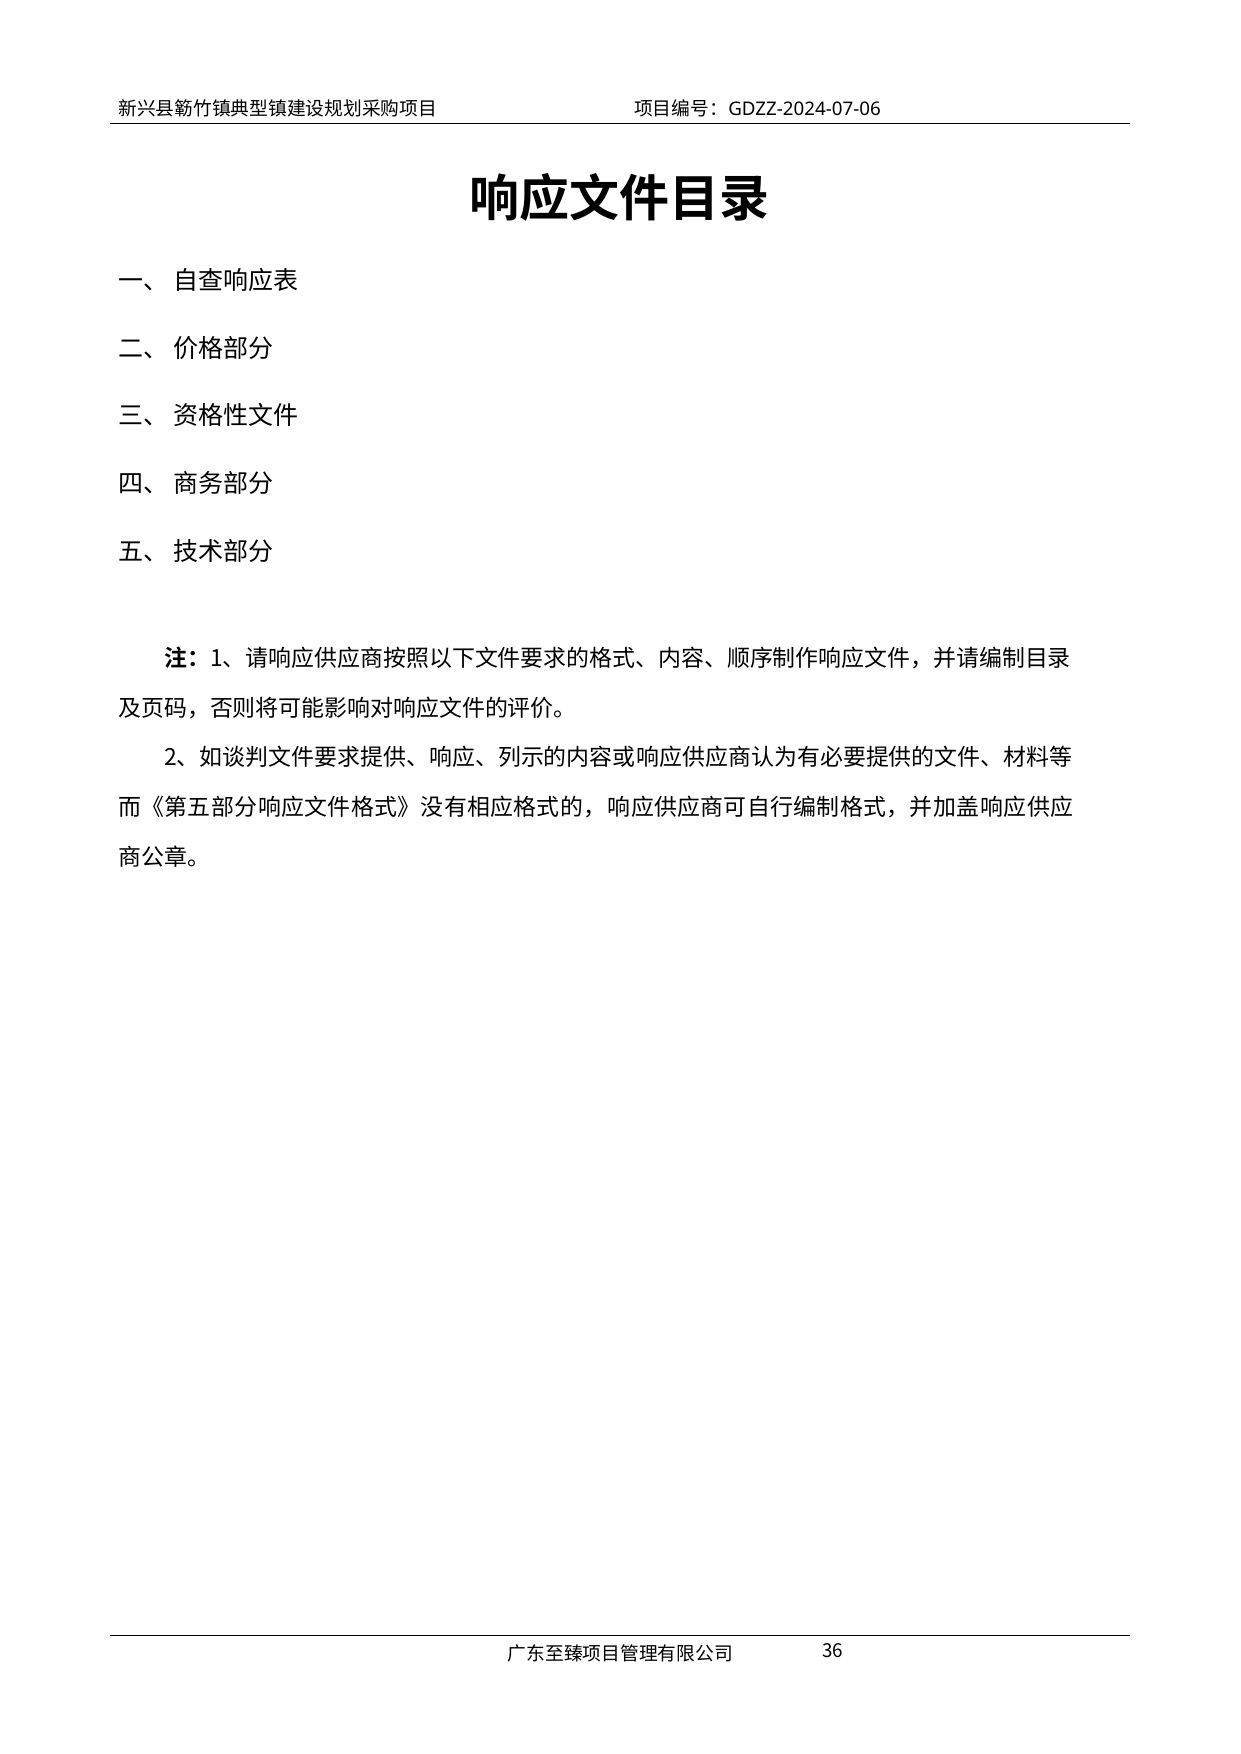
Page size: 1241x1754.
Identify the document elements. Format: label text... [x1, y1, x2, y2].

list 自查响应表 [118, 260, 306, 297]
text 注：1、请响应供应商按照以下文件要求的格式、内容、顺序制作响应文件，并请编制目录及页码，否则将可能影响对响应文件的评价。 [118, 640, 1074, 723]
subtitle 2、如谈判文件要求提供、响应、列示的内容或响应供应商认为有必要提供的文件、材料等而《第五部分响应文件格式》没有相应格式的，响应供应商可自行编制格式，并加盖响应供应商公章。 [118, 739, 1074, 872]
list 资格性文件 [118, 396, 306, 432]
list 价格部分 [118, 328, 306, 364]
list 技术部分 [118, 531, 306, 567]
list 商务部分 [118, 463, 306, 500]
text 响应文件目录 [250, 158, 988, 230]
